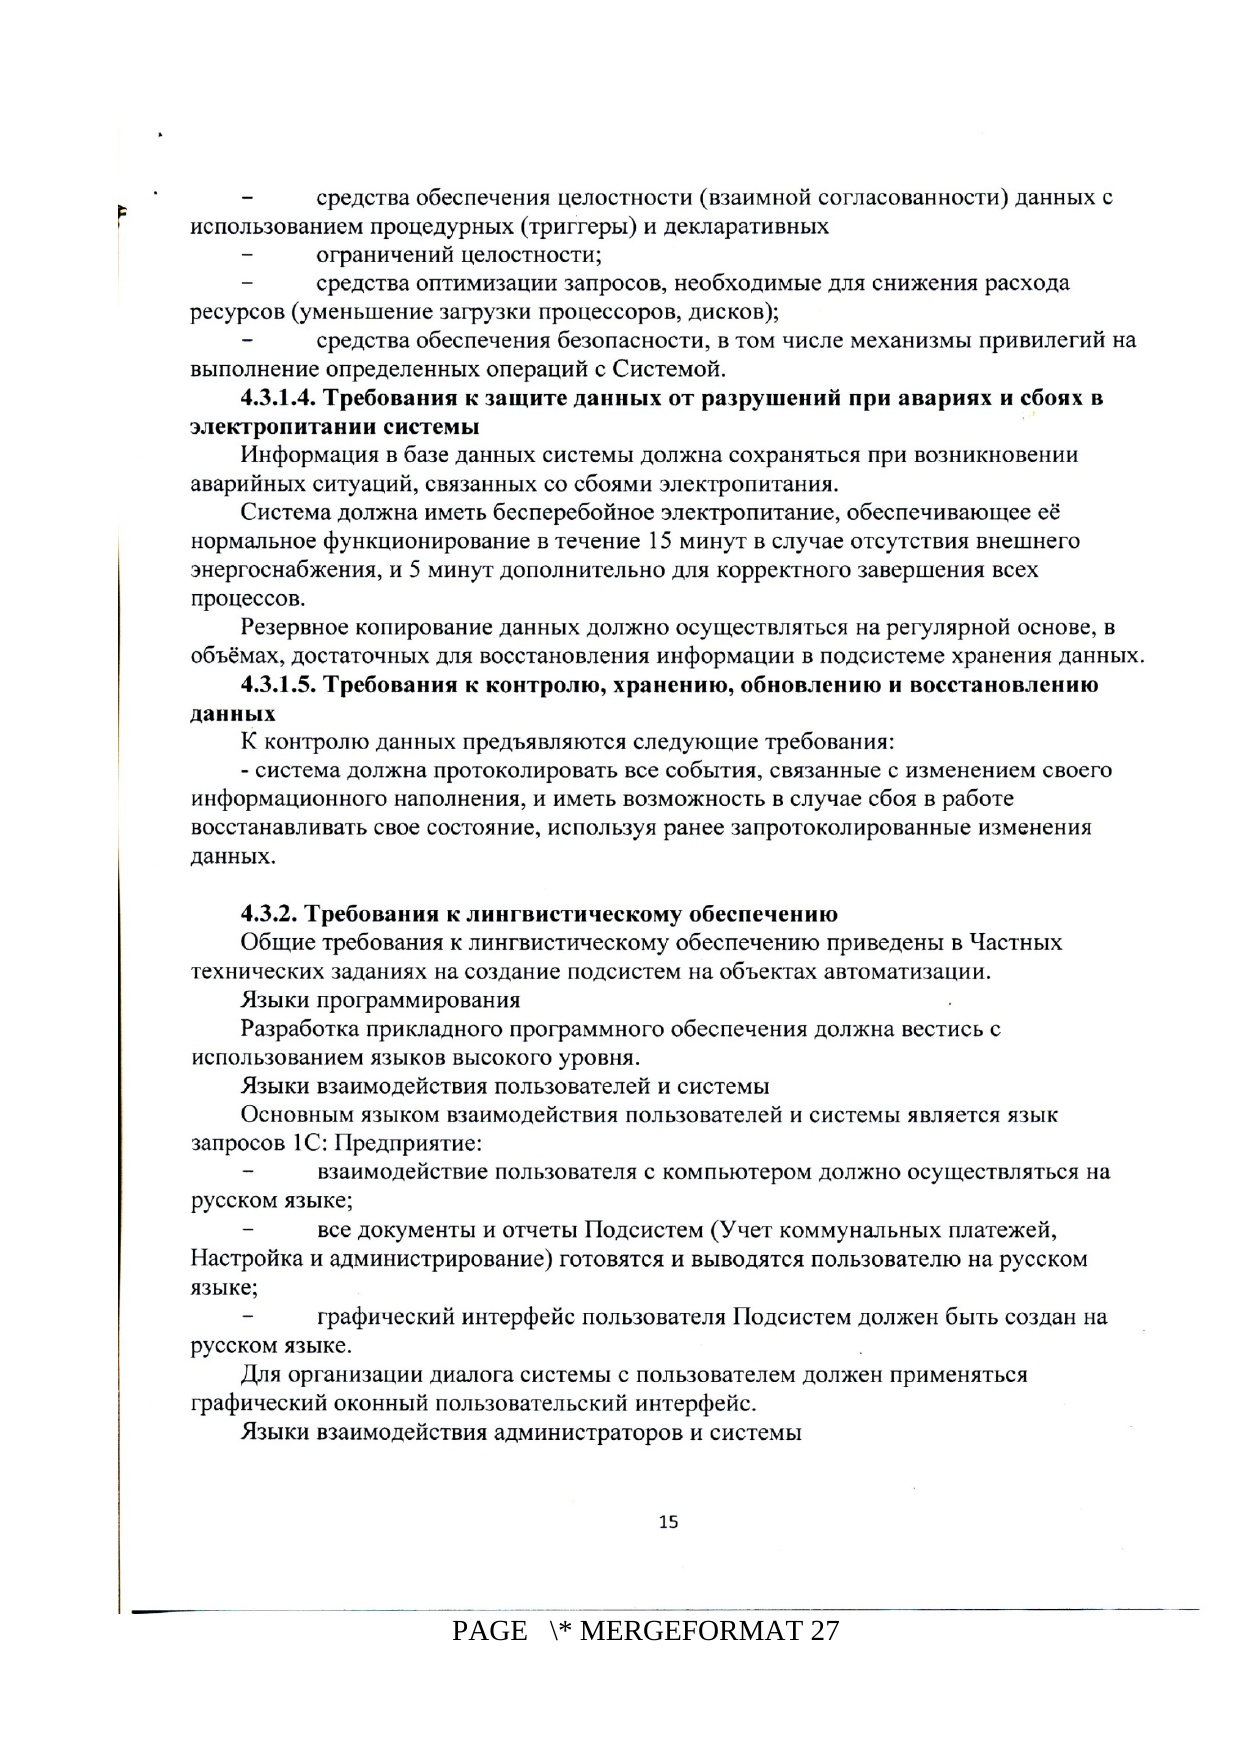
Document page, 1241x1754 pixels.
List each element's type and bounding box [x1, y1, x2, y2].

picture [118, 118, 1213, 1614]
